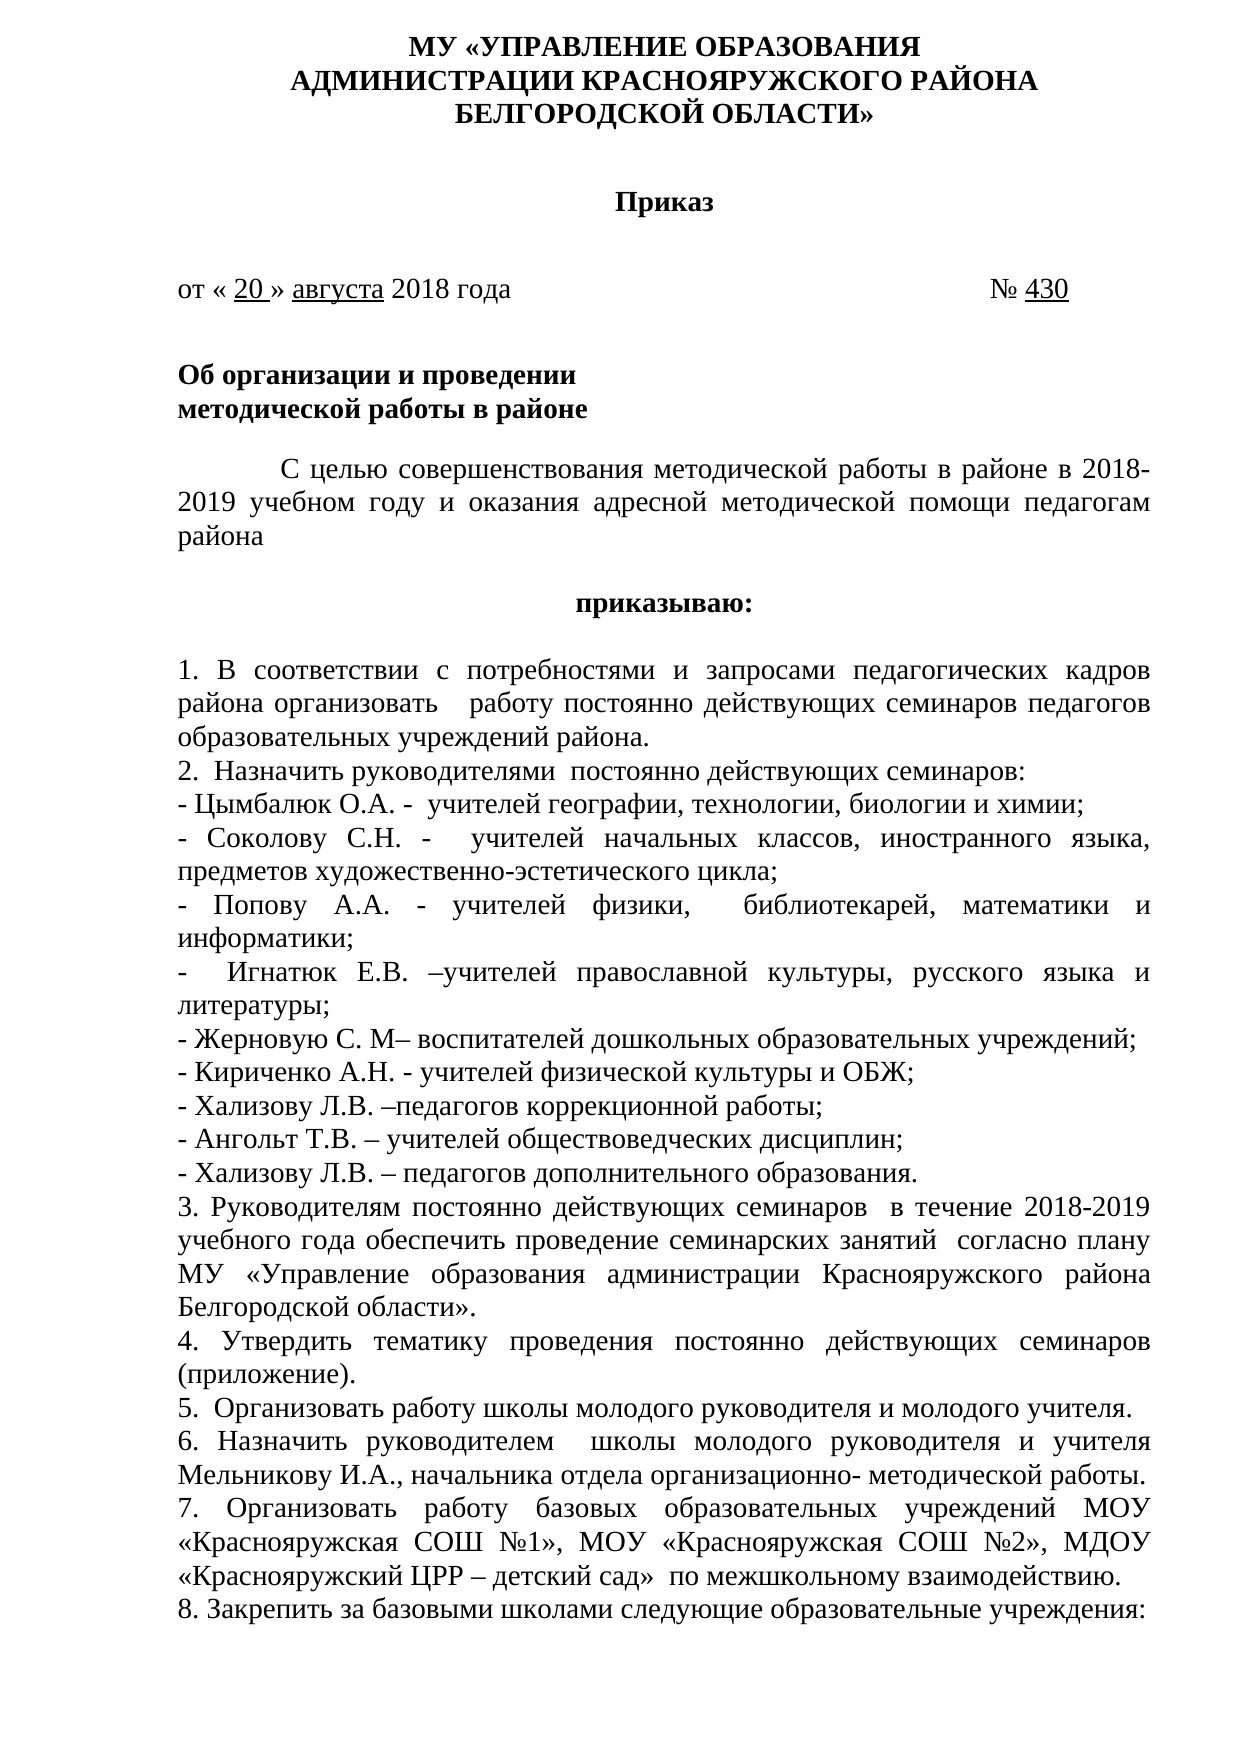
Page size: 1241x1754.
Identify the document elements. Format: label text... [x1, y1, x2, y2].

text - Кириченко А.Н. - учителей физической культуры и ОБЖ; [177, 1054, 1152, 1088]
text от « 20 » августа 2018 года № 430 [177, 271, 1152, 305]
text - Цымбалюк О.А. - учителей географии, технологии, биологии и химии; [177, 786, 1152, 820]
text С целью совершенствования методической работы в районе в 2018-2019 учебном году и оказания адресной методической помощи педагогам района [177, 451, 1152, 551]
text - Ангольт Т.В. – учителей обществоведческих дисциплин; [177, 1122, 1152, 1155]
text 4. Утвердить тематику проведения постоянно действующих семинаров (приложение). [177, 1323, 1152, 1390]
text 1. В соответствии с потребностями и запросами педагогических кадров района организовать работу постоянно действующих семинаров педагогов образовательных учреждений района. [177, 652, 1152, 753]
text - Хализову Л.В. – педагогов дополнительного образования. [177, 1155, 1152, 1189]
text методической работы в районе [177, 391, 1152, 424]
text 6. Назначить руководителем школы молодого руководителя и учителя Мельникову И.А., начальника отдела организационно- методической работы. [177, 1423, 1152, 1491]
text 2. Назначить руководителями постоянно действующих семинаров: [177, 753, 1152, 786]
subtitle Приказ [177, 184, 1152, 218]
text 3. Руководителям постоянно действующих семинаров в течение 2018-2019 учебного года обеспечить проведение семинарских занятий согласно плану МУ «Управление образования администрации Краснояружского района Белгородской области». [177, 1189, 1152, 1323]
text - Жерновую С. М– воспитателей дошкольных образовательных учреждений; [177, 1021, 1152, 1054]
text АДМИНИСТРАЦИИ КРАСНОЯРУЖСКОГО РАЙОНА БЕЛГОРОДСКОЙ ОБЛАСТИ» [177, 63, 1152, 130]
text 8. Закрепить за базовыми школами следующие образовательные учреждения: [177, 1591, 1152, 1625]
text 5. Организовать работу школы молодого руководителя и молодого учителя. [177, 1390, 1152, 1423]
text - Игнатюк Е.В. –учителей православной культуры, русского языка и литературы; [177, 954, 1152, 1021]
text приказываю: [177, 585, 1152, 618]
text 7. Организовать работу базовых образовательных учреждений МОУ «Краснояружская СОШ №1», МОУ «Краснояружская СОШ №2», МДОУ «Краснояружский ЦРР – детский сад» по межшкольному взаимодействию. [177, 1491, 1152, 1591]
text - Попову А.А. - учителей физики, библиотекарей, математики и информатики; [177, 887, 1152, 954]
text - Хализову Л.В. –педагогов коррекционной работы; [177, 1088, 1152, 1122]
subtitle МУ «УПРАВЛЕНИЕ ОБРАЗОВАНИЯ [177, 29, 1152, 63]
text Об организации и проведении [177, 357, 1152, 391]
text - Соколову С.Н. - учителей начальных классов, иностранного языка, предметов художественно-эстетического цикла; [177, 820, 1152, 887]
